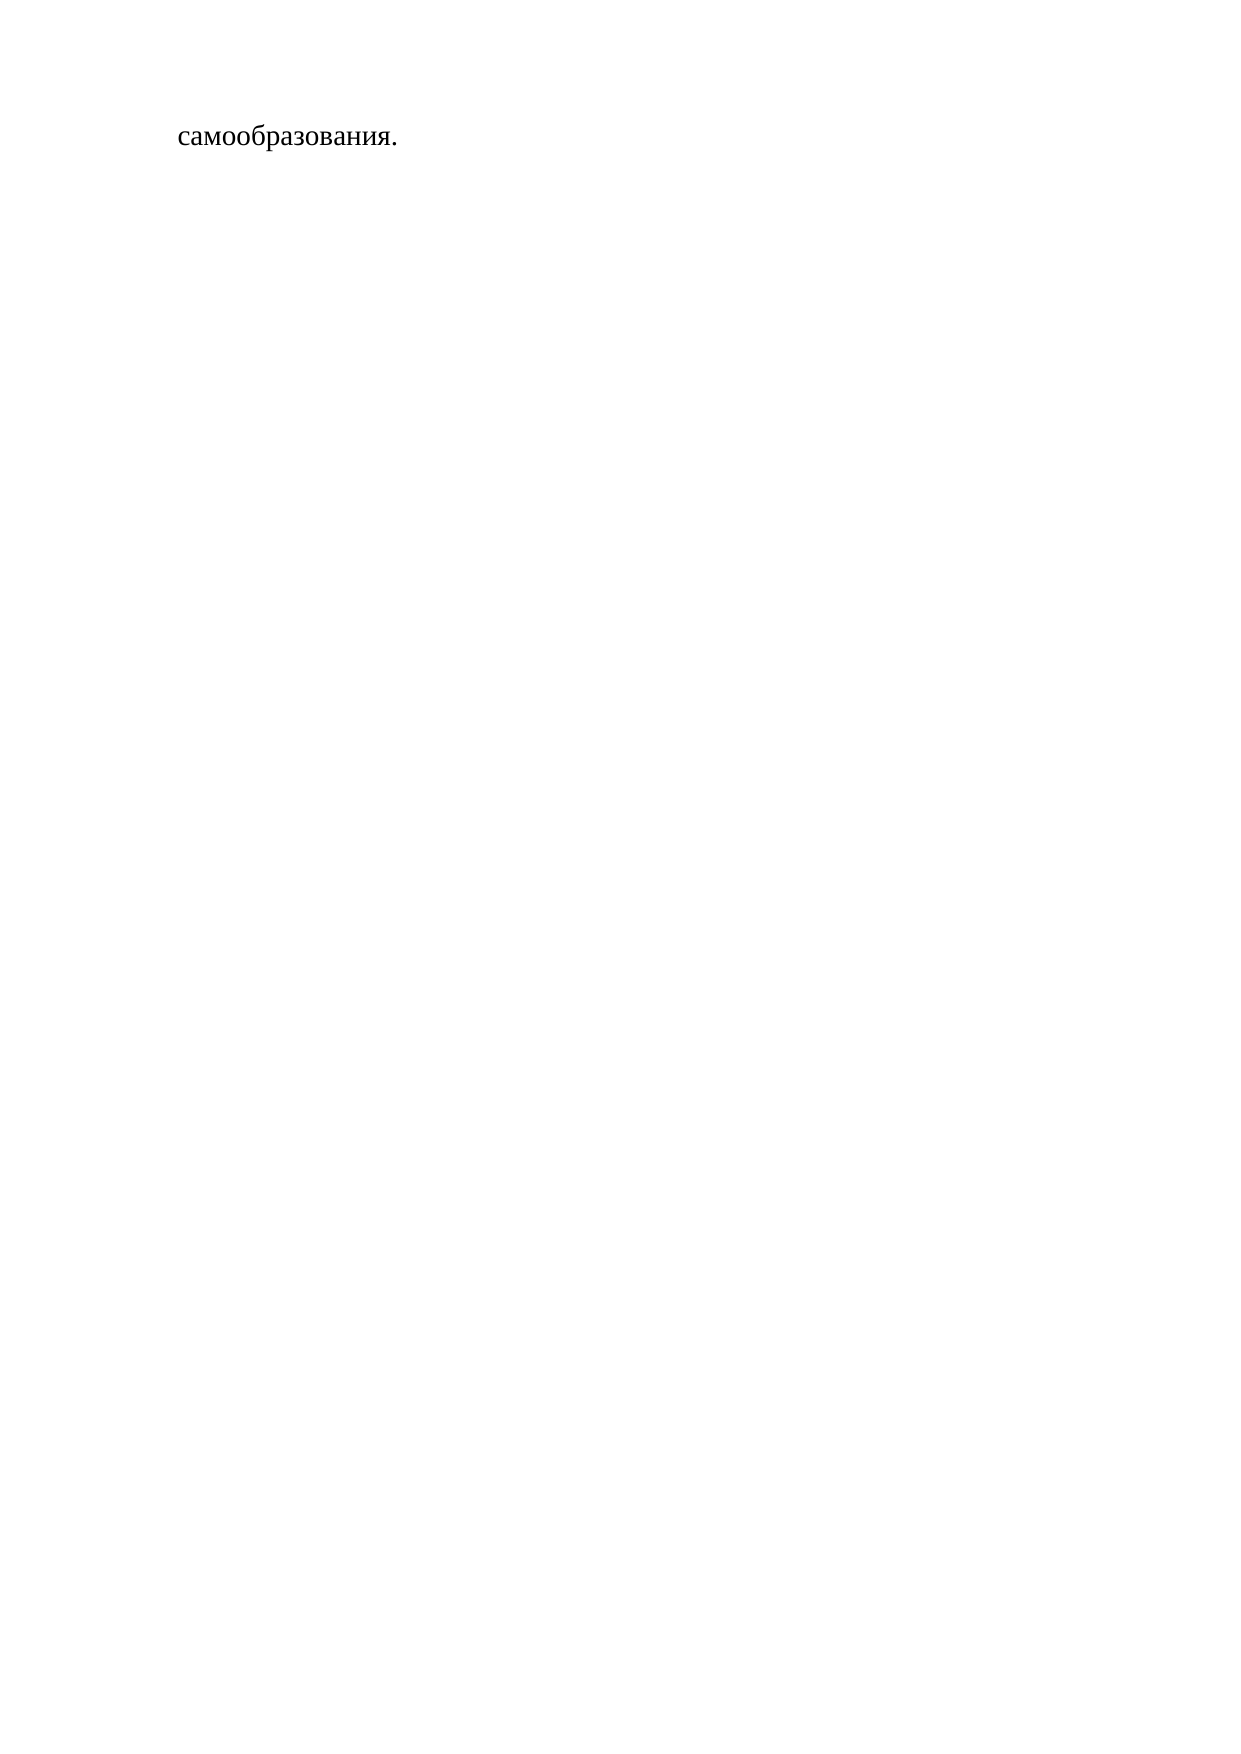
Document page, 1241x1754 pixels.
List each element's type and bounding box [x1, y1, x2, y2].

text [177, 118, 1152, 152]
